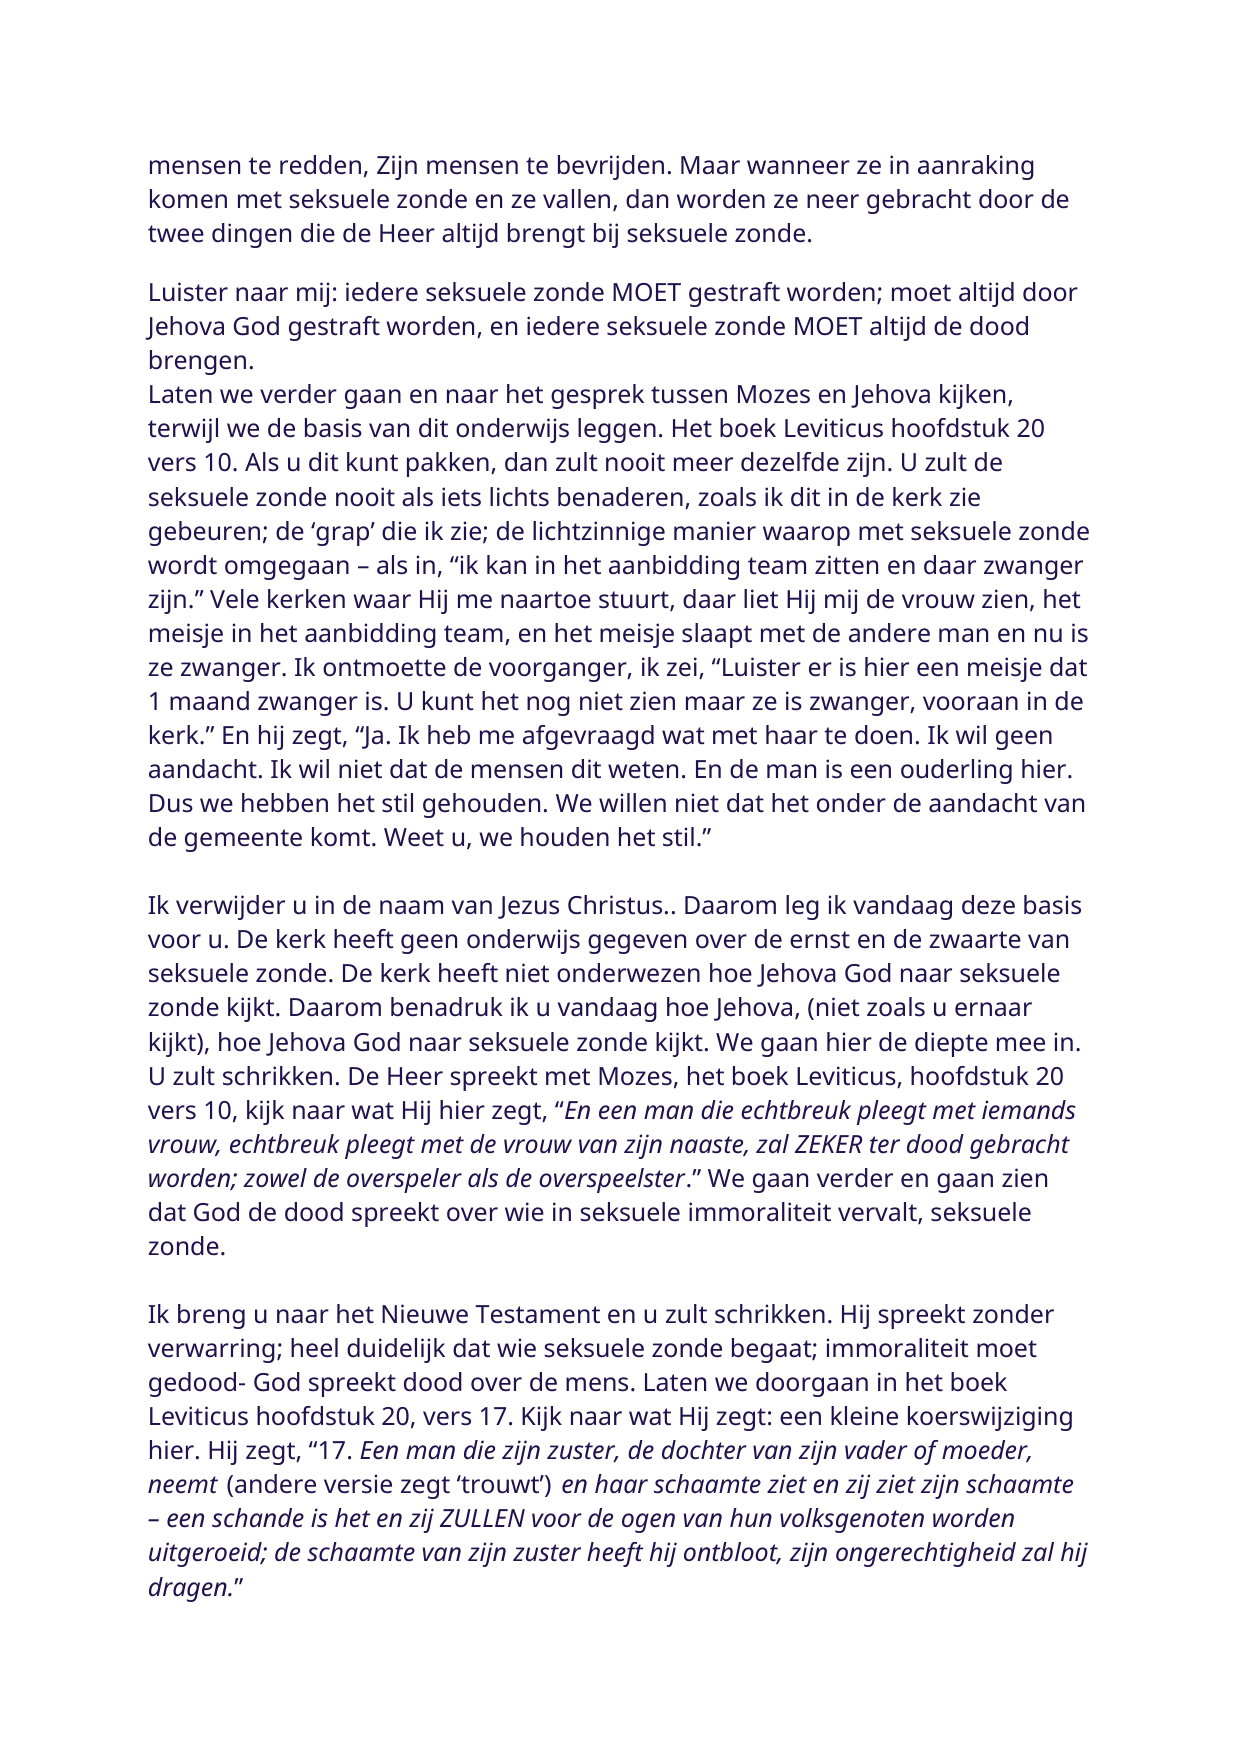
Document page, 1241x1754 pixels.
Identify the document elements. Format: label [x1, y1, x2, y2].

text [148, 148, 1093, 250]
text [148, 275, 1093, 1603]
